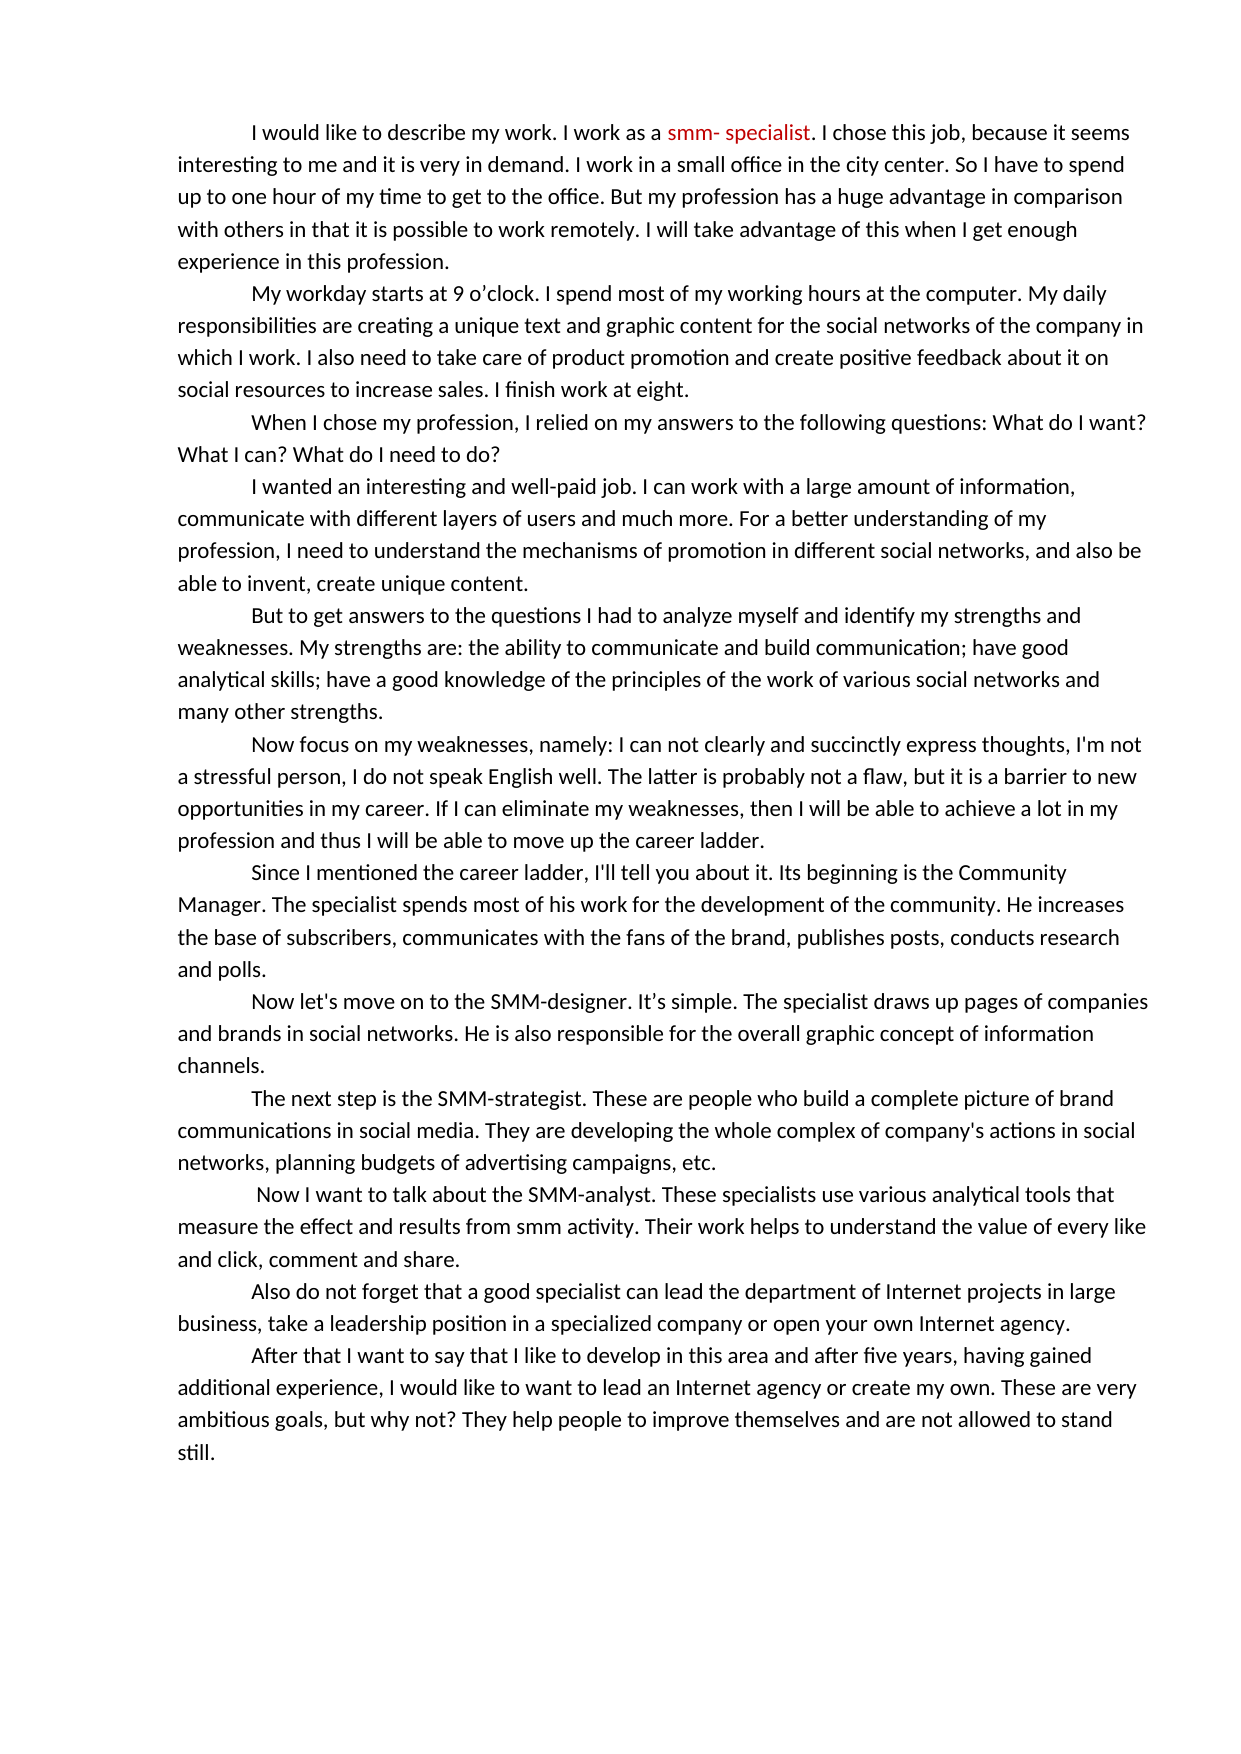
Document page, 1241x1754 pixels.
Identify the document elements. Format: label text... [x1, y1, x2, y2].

text Also do not forget that a good specialist can lead the department of Internet projects in large business, take a leadership position in a specialized company or open your own Internet agency. [177, 1277, 1152, 1337]
text Now focus on my weaknesses, namely: I can not clearly and succinctly express thoughts, I'm not a stressful person, I do not speak English well. The latter is probably not a flaw, but it is a barrier to new opportunities in my career. If I can eliminate my weaknesses, then I will be able to achieve a lot in my profession and thus I will be able to move up the career ladder. [177, 730, 1152, 854]
text Now let's move on to the SMM-designer. It’s simple. The specialist draws up pages of companies and brands in social networks. He is also responsible for the overall graphic concept of information channels. [177, 987, 1152, 1079]
text The next step is the SMM-strategist. These are people who build a complete picture of brand communications in social media. They are developing the whole complex of company's actions in social networks, planning budgets of advertising campaigns, etc. [177, 1084, 1152, 1176]
text After that I want to say that I like to develop in this area and after five years, having gained additional experience, I would like to want to lead an Internet agency or create my own. These are very ambitious goals, but why not? They help people to improve themselves and are not allowed to stand still. [177, 1341, 1152, 1466]
text My workday starts at 9 o’clock. I spend most of my working hours at the computer. My daily responsibilities are creating a unique text and graphic content for the social networks of the company in which I work. I also need to take care of product promotion and create positive feedback about it on social resources to increase sales. I finish work at eight. [177, 279, 1152, 404]
text Now I want to talk about the SMM-analyst. These specialists use various analytical tools that measure the effect and results from smm activity. Their work helps to understand the value of every like and click, comment and share. [177, 1180, 1152, 1273]
text When I chose my profession, I relied on my answers to the following questions: What do I want? What I can? What do I need to do? [177, 408, 1152, 468]
text I would like to describe my work. I work as a smm- specialist. I chose this job, because it seems interesting to me and it is very in demand. I work in a small office in the city center. So I have to spend up to one hour of my time to get to the office. But my profession has a huge advantage in comparison with others in that it is possible to work remotely. I will take advantage of this when I get enough experience in this profession. [177, 118, 1152, 275]
text But to get answers to the questions I had to analyze myself and identify my strengths and weaknesses. My strengths are: the ability to communicate and build communication; have good analytical skills; have a good knowledge of the principles of the work of various social networks and many other strengths. [177, 601, 1152, 726]
text I wanted an interesting and well-paid job. I can work with a large amount of information, communicate with different layers of users and much more. For a better understanding of my profession, I need to understand the mechanisms of promotion in different social networks, and also be able to invent, create unique content. [177, 472, 1152, 597]
text Since I mentioned the career ladder, I'll tell you about it. Its beginning is the Community Manager. The specialist spends most of his work for the development of the community. He increases the base of subscribers, communicates with the fans of the brand, publishes posts, conducts research and polls. [177, 858, 1152, 983]
